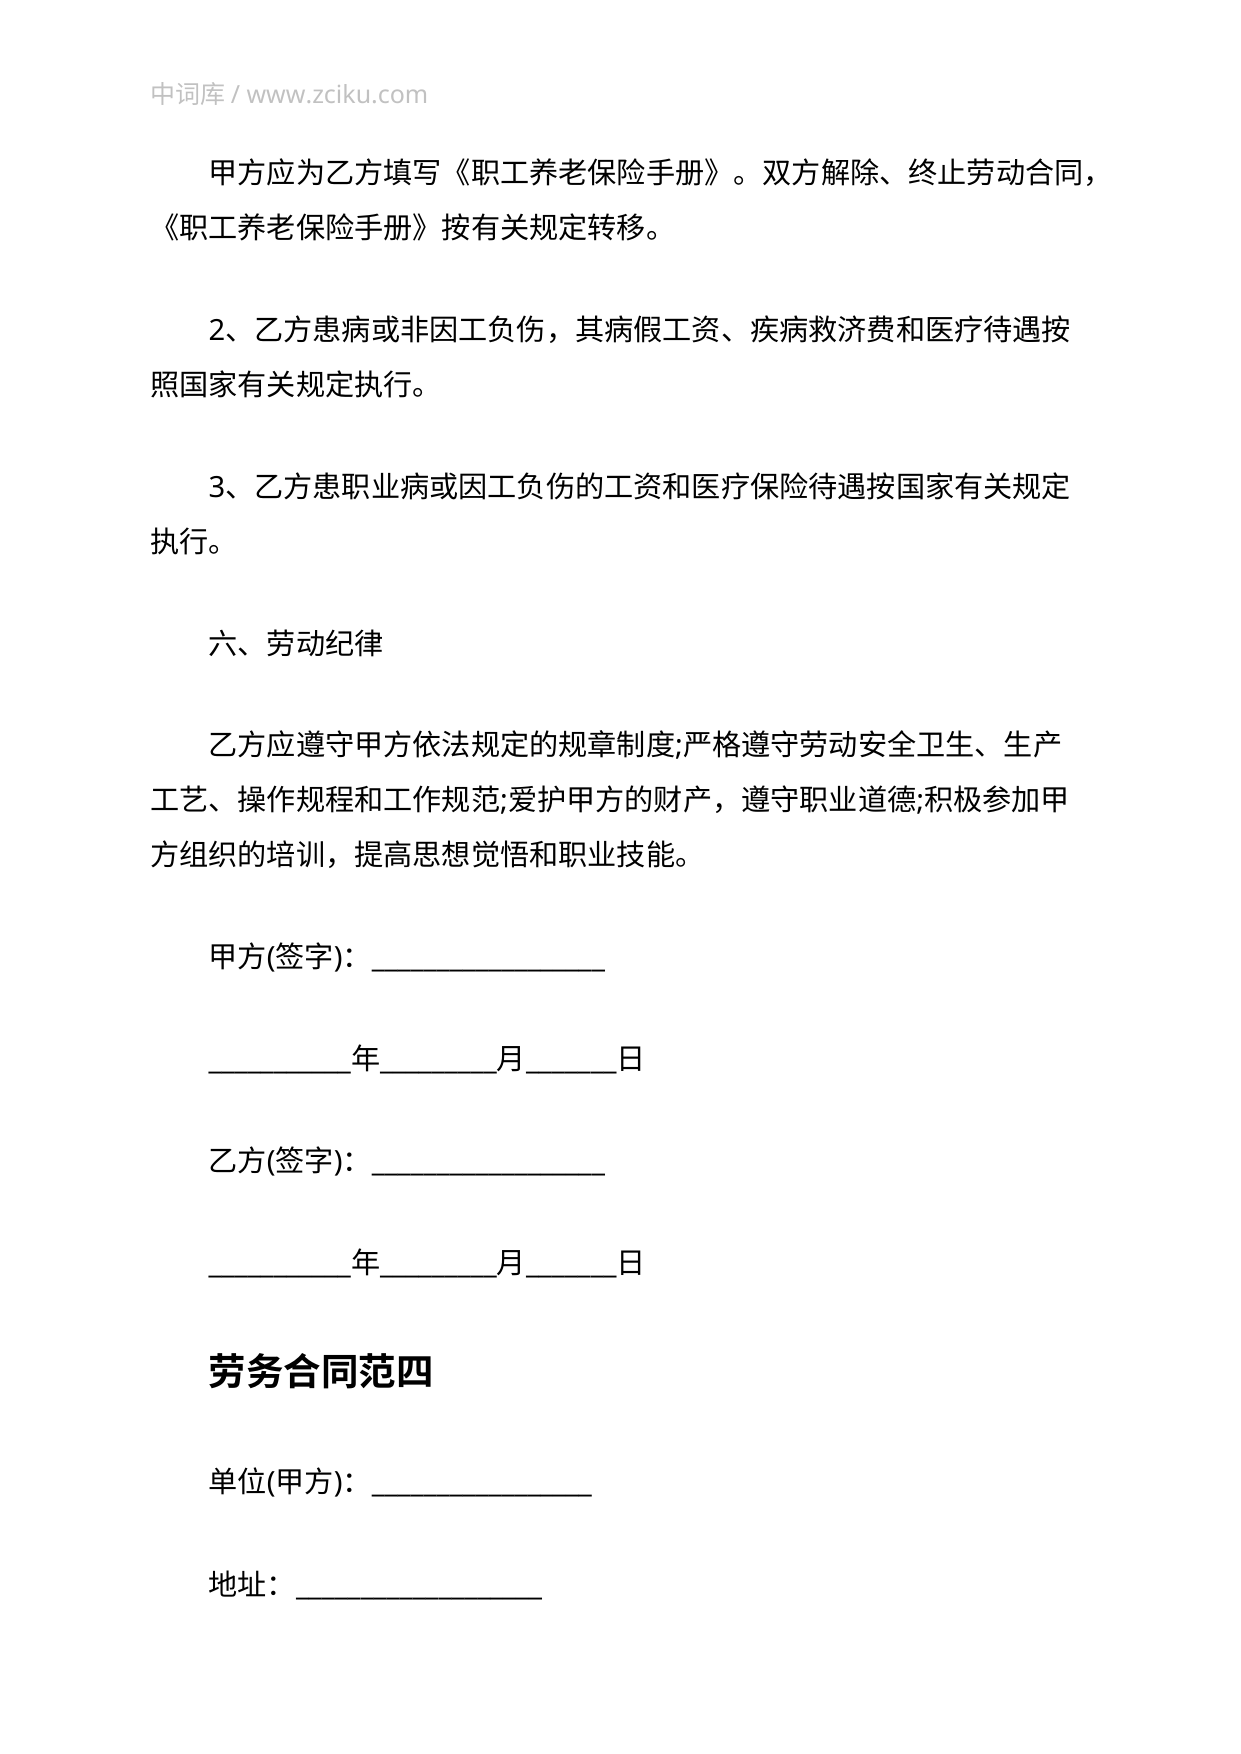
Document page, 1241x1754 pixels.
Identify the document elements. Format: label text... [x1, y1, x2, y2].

text 单位(甲方)：_________________ [150, 1459, 1090, 1501]
text 地址：___________________ [150, 1561, 1090, 1603]
text 劳务合同范四 [150, 1342, 1090, 1396]
text 2、乙方患病或非因工负伤，其病假工资、疾病救济费和医疗待遇按照国家有关规定执行。 [150, 307, 1090, 404]
text 甲方(签字)：__________________ [150, 934, 1090, 976]
text ___________年_________月_______日 [150, 1036, 1090, 1078]
text 乙方(签字)：__________________ [150, 1138, 1090, 1180]
text 六、劳动纪律 [150, 620, 1090, 662]
text ___________年_________月_______日 [150, 1240, 1090, 1282]
text 3、乙方患职业病或因工负伤的工资和医疗保险待遇按国家有关规定执行。 [150, 463, 1090, 561]
text 甲方应为乙方填写《职工养老保险手册》。双方解除、终止劳动合同，《职工养老保险手册》按有关规定转移。 [150, 150, 1090, 247]
text 乙方应遵守甲方依法规定的规章制度;严格遵守劳动安全卫生、生产工艺、操作规程和工作规范;爱护甲方的财产，遵守职业道德;积极参加甲方组织的培训，提高思想觉悟和职业技能。 [150, 722, 1090, 874]
